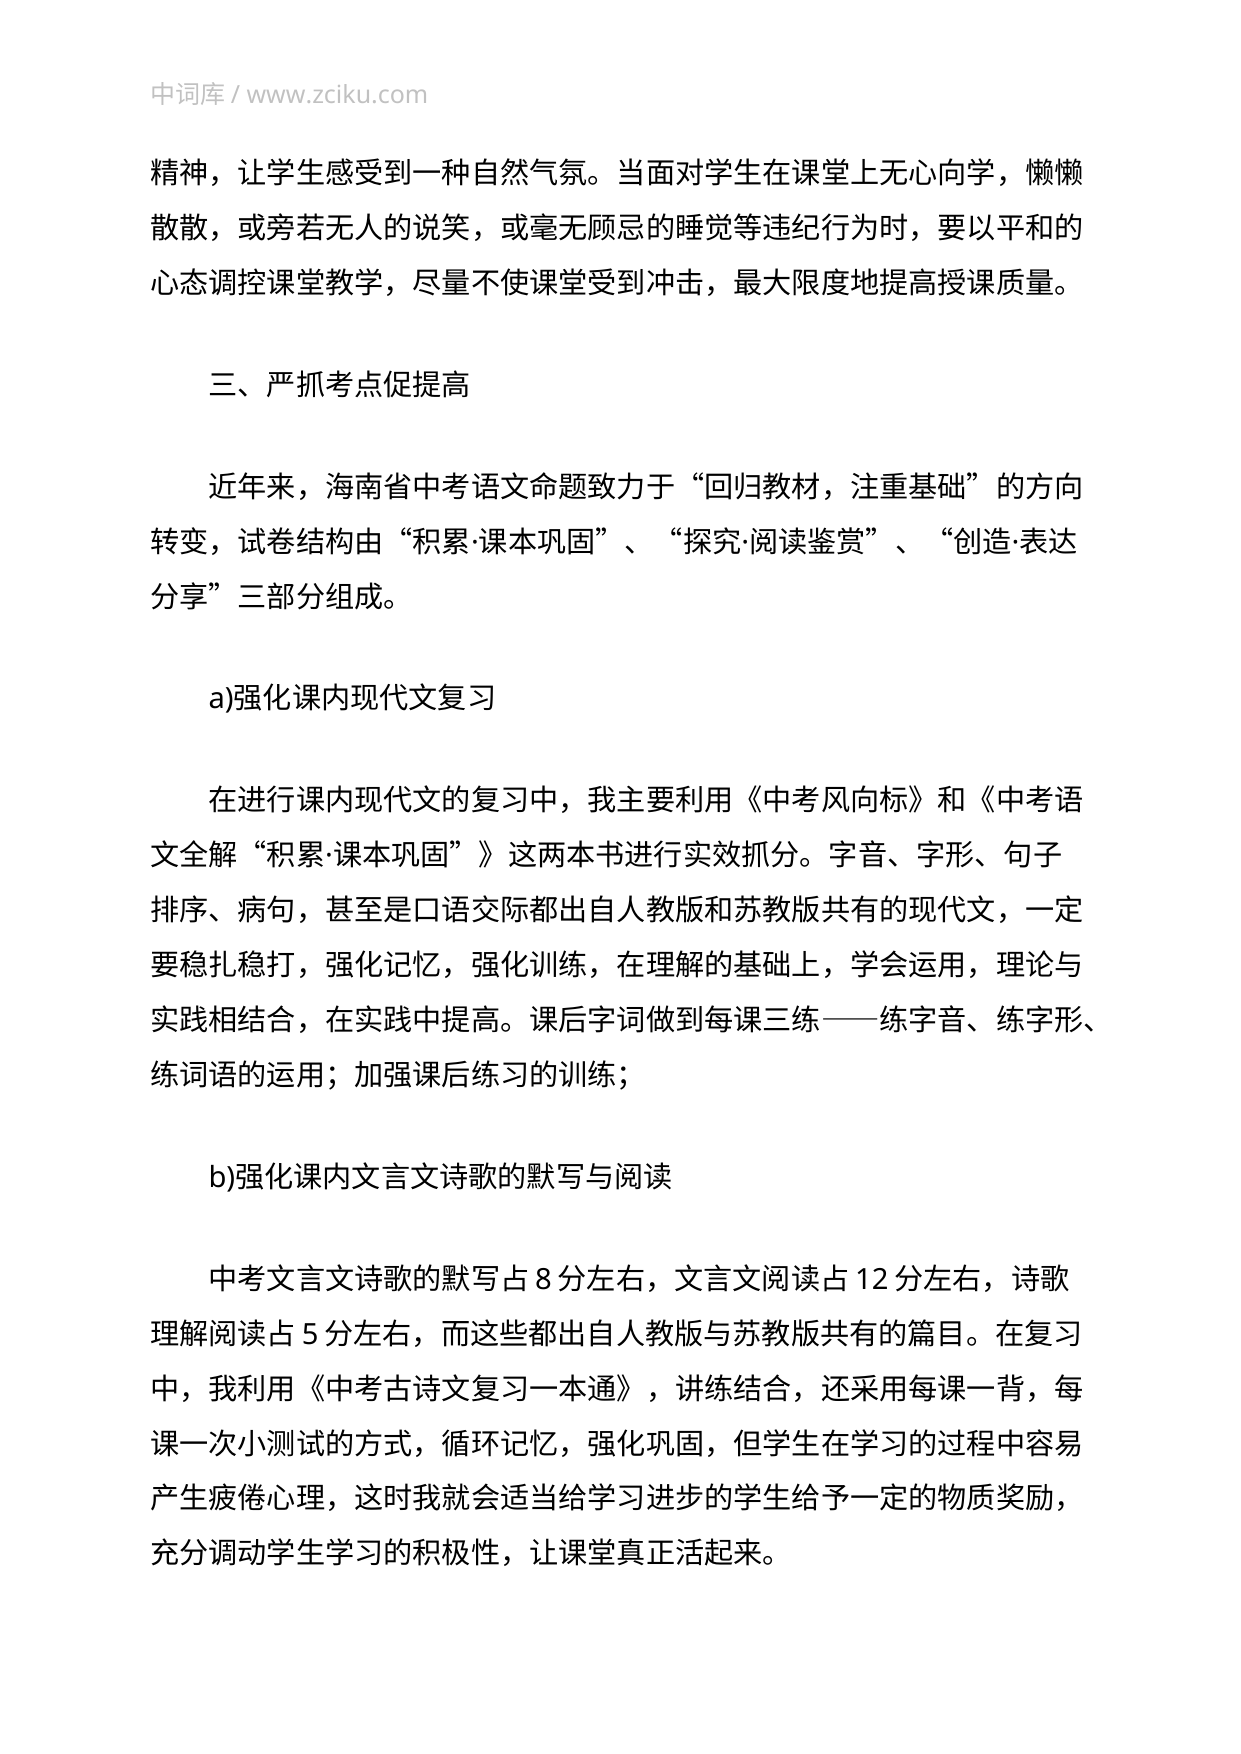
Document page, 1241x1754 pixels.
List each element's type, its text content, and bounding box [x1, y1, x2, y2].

text 三、严抓考点促提高 [150, 362, 1090, 404]
text 近年来，海南省中考语文命题致力于“回归教材，注重基础”的方向转变，试卷结构由“积累·课本巩固”、“探究·阅读鉴赏”、“创造·表达分享”三部分组成。 [150, 463, 1090, 616]
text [150, 150, 1090, 302]
text b)强化课内文言文诗歌的默写与阅读 [150, 1153, 1090, 1196]
text a)强化课内现代文复习 [150, 675, 1090, 717]
text 中考文言文诗歌的默写占8分左右，文言文阅读占12分左右，诗歌理解阅读占5分左右，而这些都出自人教版与苏教版共有的篇目。在复习中，我利用《中考古诗文复习一本通》，讲练结合，还采用每课一背，每课一次小测试的方式，循环记忆，强化巩固，但学生在学习的过程中容易产生疲倦心理，这时我就会适当给学习进步的学生给予一定的物质奖励，充分调动学生学习的积极性，让课堂真正活起来。 [150, 1255, 1090, 1572]
text 在进行课内现代文的复习中，我主要利用《中考风向标》和《中考语文全解“积累·课本巩固”》这两本书进行实效抓分。字音、字形、句子排序、病句，甚至是口语交际都出自人教版和苏教版共有的现代文，一定要稳扎稳打，强化记忆，强化训练，在理解的基础上，学会运用，理论与实践相结合，在实践中提高。课后字词做到每课三练——练字音、练字形、练词语的运用；加强课后练习的训练； [150, 777, 1090, 1094]
